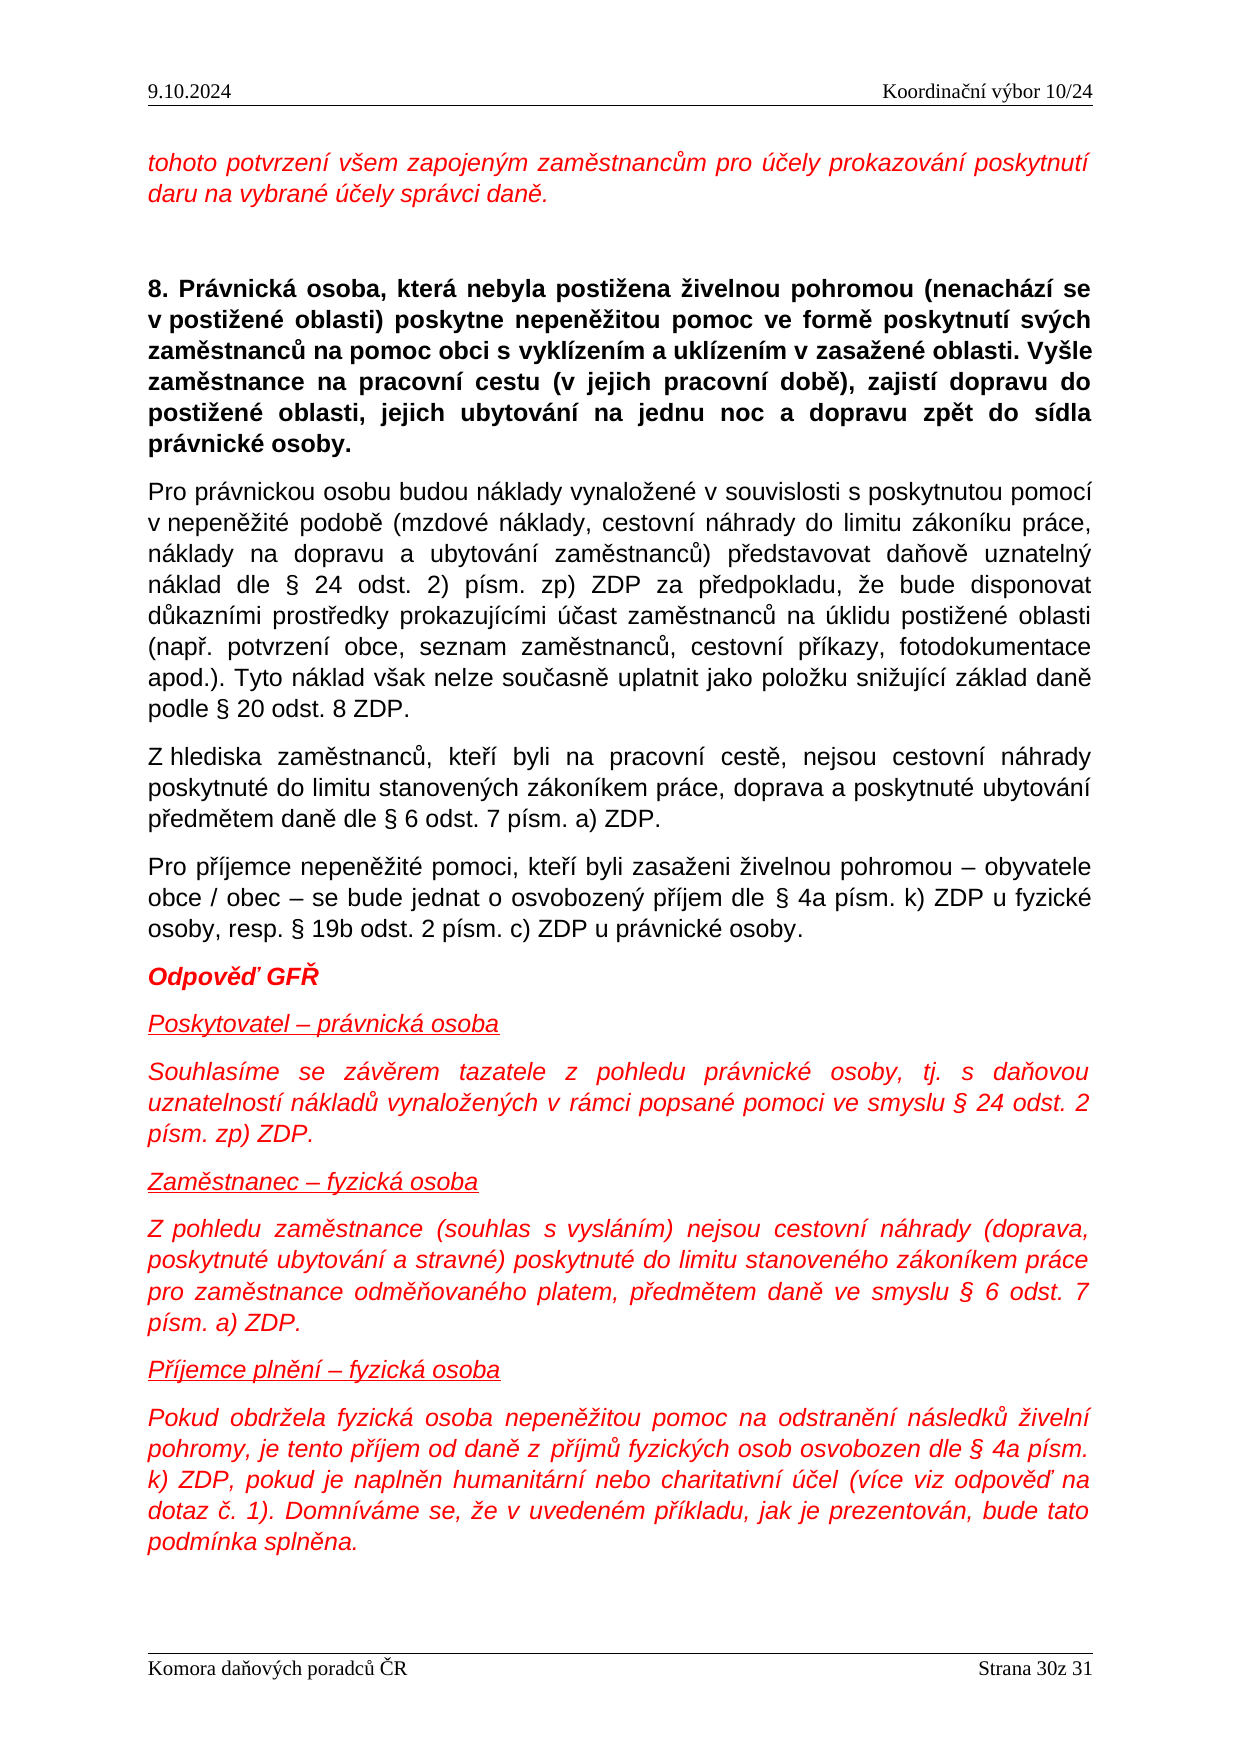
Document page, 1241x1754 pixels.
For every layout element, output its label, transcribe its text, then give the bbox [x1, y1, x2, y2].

text Poskytovatel – právnická osoba [148, 1009, 1093, 1038]
text Z pohledu zaměstnance (souhlas s vysláním) nejsou cestovní náhrady (doprava, poskytnuté ubytování a stravné) poskytnuté do limitu stanoveného zákoníkem práce pro zaměstnance odměňovaného platem, předmětem daně ve smyslu § 6 odst. 7 písm. a) ZDP. [148, 1214, 1093, 1336]
text Z hlediska zaměstnanců, kteří byli na pracovní cestě, nejsou cestovní náhrady poskytnuté do limitu stanovených zákoníkem práce, doprava a poskytnuté ubytování předmětem daně dle § 6 odst. 7 písm. a) ZDP. [148, 742, 1093, 833]
text 8. Právnická osoba, která nebyla postižena živelnou pohromou (nenachází se v postižené oblasti) poskytne nepeněžitou pomoc ve formě poskytnutí svých zaměstnanců na pomoc obci s vyklízením a uklízením v zasažené oblasti. Vyšle zaměstnance na pracovní cestu (v jejich pracovní době), zajistí dopravu do postižené oblasti, jejich ubytování na jednu noc a dopravu zpět do sídla právnické osoby. [148, 274, 1093, 458]
text Pokud obdržela fyzická osoba nepeněžitou pomoc na odstranění následků živelní pohromy, je tento příjem od daně z příjmů fyzických osob osvobozen dle § 4a písm. k) ZDP, pokud je naplněn humanitární nebo charitativní účel (více viz odpověď na dotaz č. 1). Domníváme se, že v uvedeném příkladu, jak je prezentován, bude tato podmínka splněna. [148, 1403, 1093, 1556]
text Odpověď GFŘ [148, 962, 1093, 990]
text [148, 148, 1093, 207]
text Souhlasíme se závěrem tazatele z pohledu právnické osoby, tj. s daňovou uznatelností nákladů vynaložených v rámci popsané pomoci ve smyslu § 24 odst. 2 písm. zp) ZDP. [148, 1057, 1093, 1148]
text Příjemce plnění – fyzická osoba [148, 1355, 1093, 1384]
text Zaměstnanec – fyzická osoba [148, 1167, 1093, 1196]
text Pro příjemce nepeněžité pomoci, kteří byli zasaženi živelnou pohromou – obyvatele obce / obec – se bude jednat o osvobozený příjem dle § 4a písm. k) ZDP u fyzické osoby, resp. § 19b odst. 2 písm. c) ZDP u právnické osoby. [148, 852, 1093, 943]
text Pro právnickou osobu budou náklady vynaložené v souvislosti s poskytnutou pomocí v nepeněžité podobě (mzdové náklady, cestovní náhrady do limitu zákoníku práce, náklady na dopravu a ubytování zaměstnanců) představovat daňově uznatelný náklad dle § 24 odst. 2) písm. zp) ZDP za předpokladu, že bude disponovat důkazními prostředky prokazujícími účast zaměstnanců na úklidu postižené oblasti (např. potvrzení obce, seznam zaměstnanců, cestovní příkazy, fotodokumentace apod.). Tyto náklad však nelze současně uplatnit jako položku snižující základ daně podle § 20 odst. 8 ZDP. [148, 477, 1093, 723]
